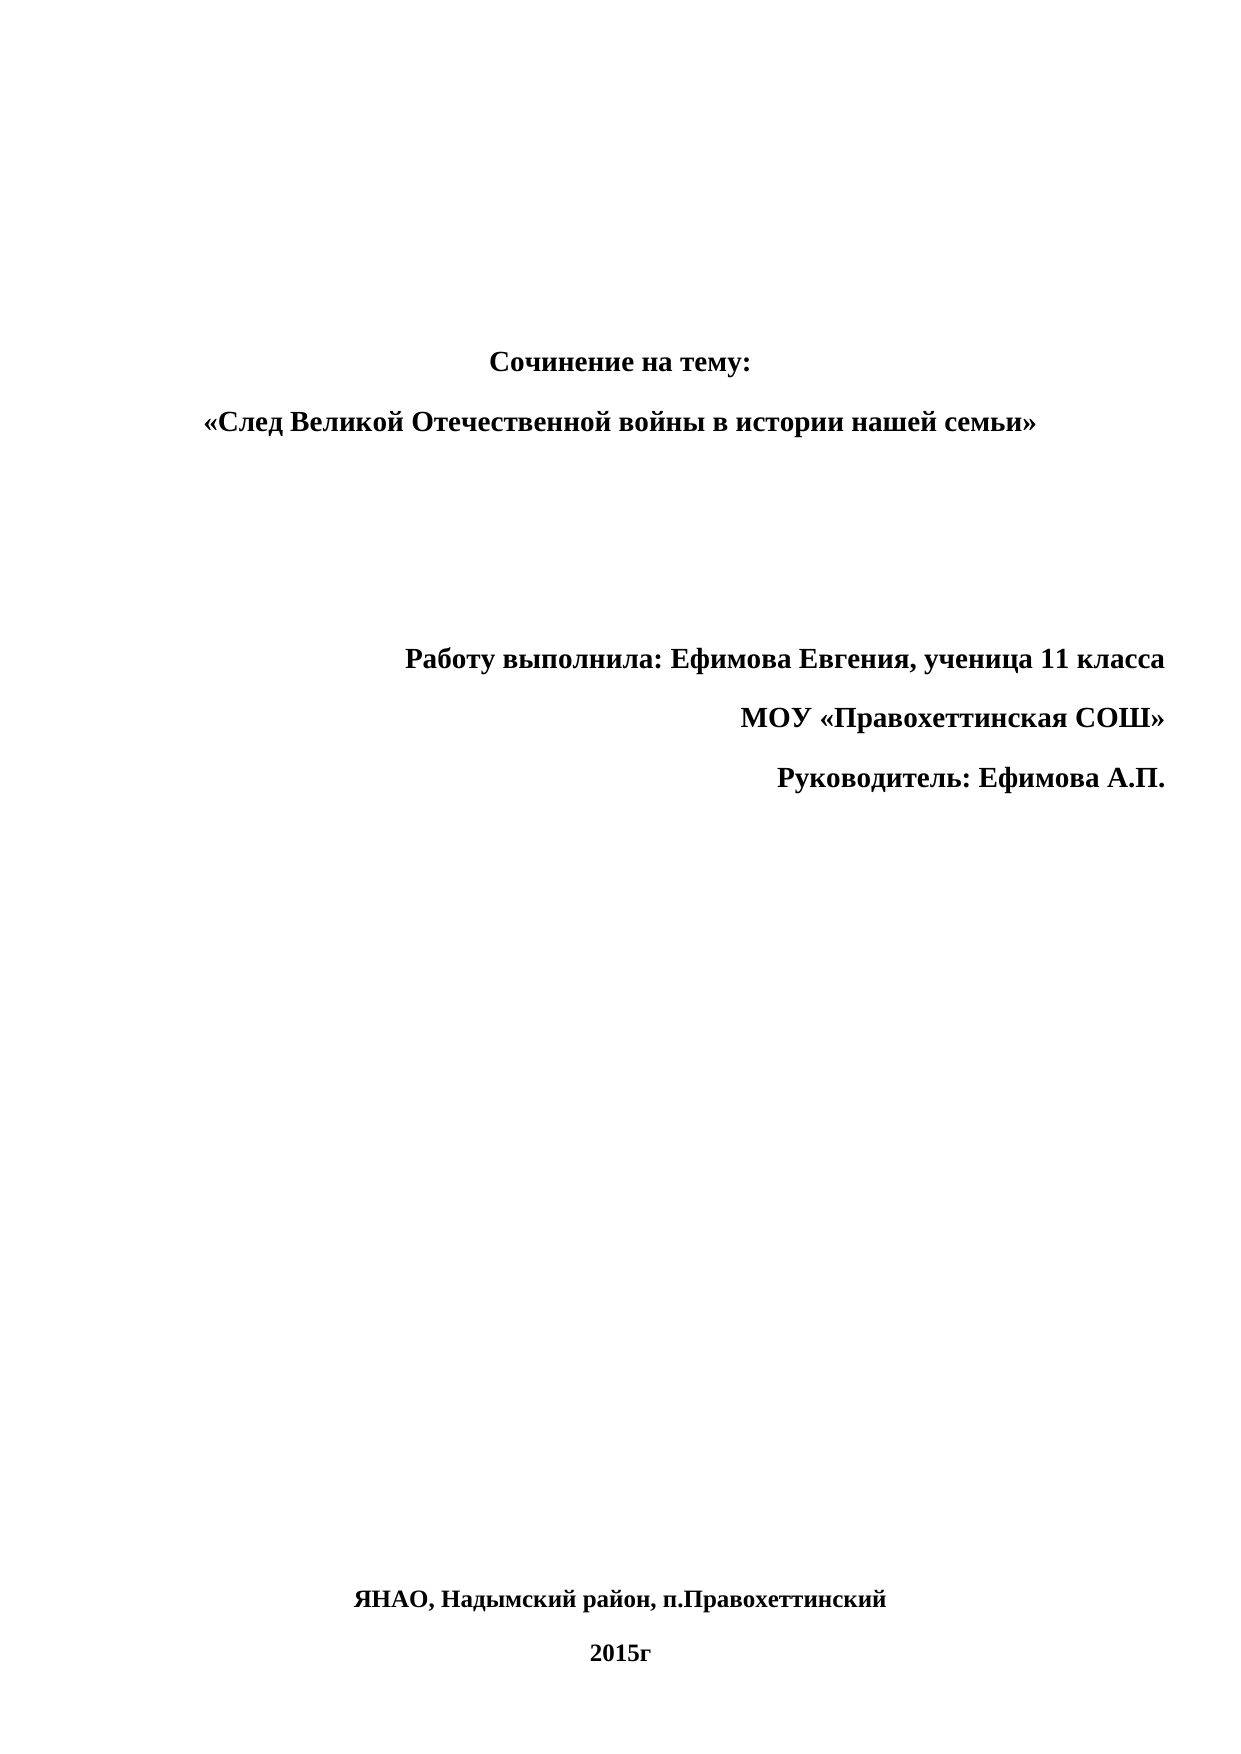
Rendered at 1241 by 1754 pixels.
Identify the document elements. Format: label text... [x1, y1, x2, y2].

text Сочинение на тему: [75, 344, 1165, 378]
text МОУ «Правохеттинская СОШ» [75, 701, 1165, 734]
text ЯНАО, Надымский район, п.Правохеттинский [75, 1584, 1165, 1613]
text Руководитель: Ефимова А.П. [75, 760, 1165, 793]
text Работу выполнила: Ефимова Евгения, ученица 11 класса [75, 641, 1165, 675]
text «След Великой Отечественной войны в истории нашей семьи» [75, 404, 1165, 437]
text 2015г [75, 1638, 1165, 1667]
